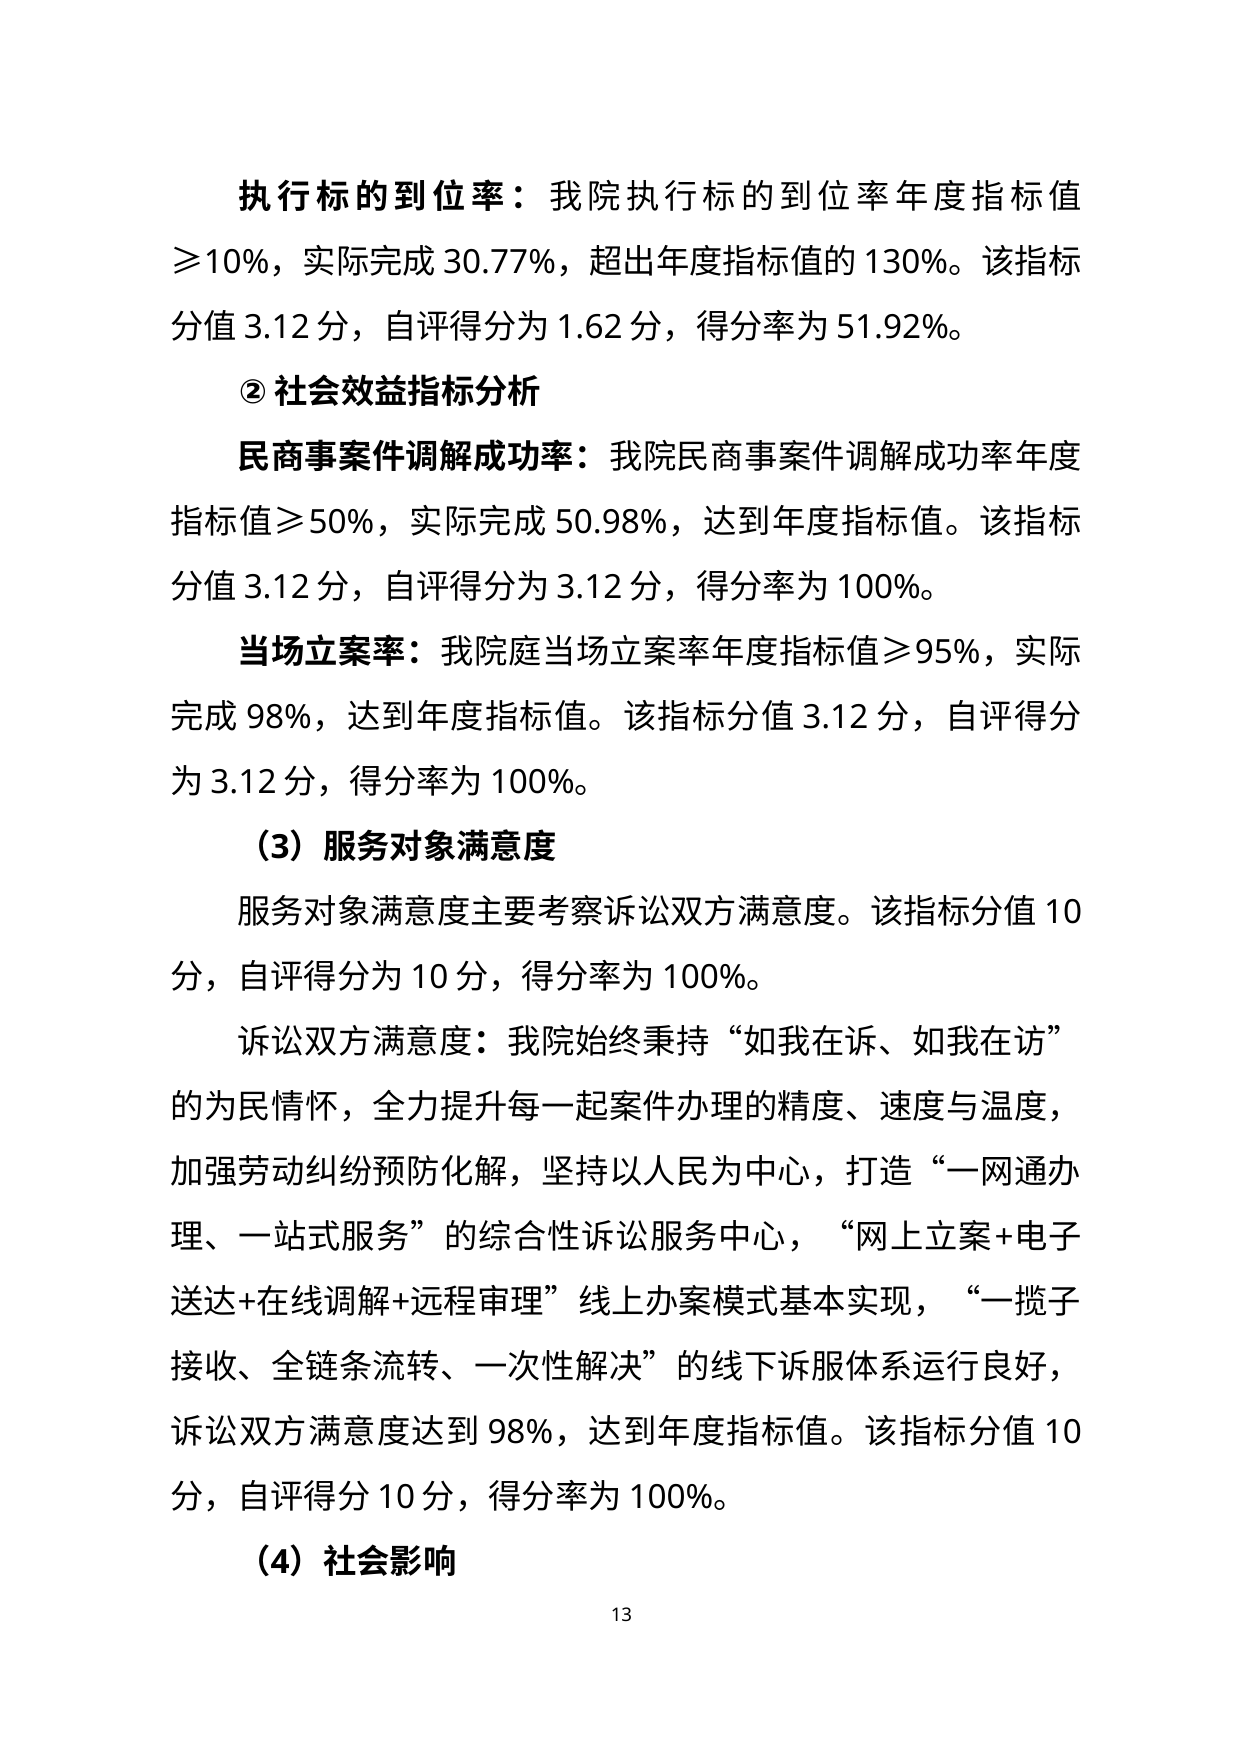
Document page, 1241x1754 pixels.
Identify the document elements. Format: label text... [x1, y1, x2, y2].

text （3）服务对象满意度 [170, 811, 1082, 876]
text 执行标的到位率：我院执行标的到位率年度指标值≥10%，实际完成30.77%，超出年度指标值的130%。该指标分值3.12分，自评得分为1.62分，得分率为51.92%。 [170, 161, 1082, 356]
list 民商事案件调解成功率：我院民商事案件调解成功率年度指标值≥50%，实际完成50.98%，达到年度指标值。该指标分值3.12分，自评得分为3.12分，得分率为100%。 [170, 421, 1082, 616]
text ②社会效益指标分析 [170, 356, 1082, 421]
text 诉讼双方满意度：我院始终秉持“如我在诉、如我在访”的为民情怀，全力提升每一起案件办理的精度、速度与温度，加强劳动纠纷预防化解，坚持以人民为中心，打造“一网通办理、一站式服务”的综合性诉讼服务中心，“网上立案+电子送达+在线调解+远程审理”线上办案模式基本实现，“一揽子接收、全链条流转、一次性解决”的线下诉服体系运行良好，诉讼双方满意度达到98%，达到年度指标值。该指标分值10分，自评得分10分，得分率为100%。 [170, 1006, 1082, 1526]
text （4）社会影响 [170, 1526, 1082, 1591]
text 服务对象满意度主要考察诉讼双方满意度。该指标分值10分，自评得分为10分，得分率为100%。 [170, 876, 1082, 1006]
text 当场立案率：我院庭当场立案率年度指标值≥95%，实际完成98%，达到年度指标值。该指标分值3.12分，自评得分为3.12分，得分率为100%。 [170, 616, 1082, 811]
